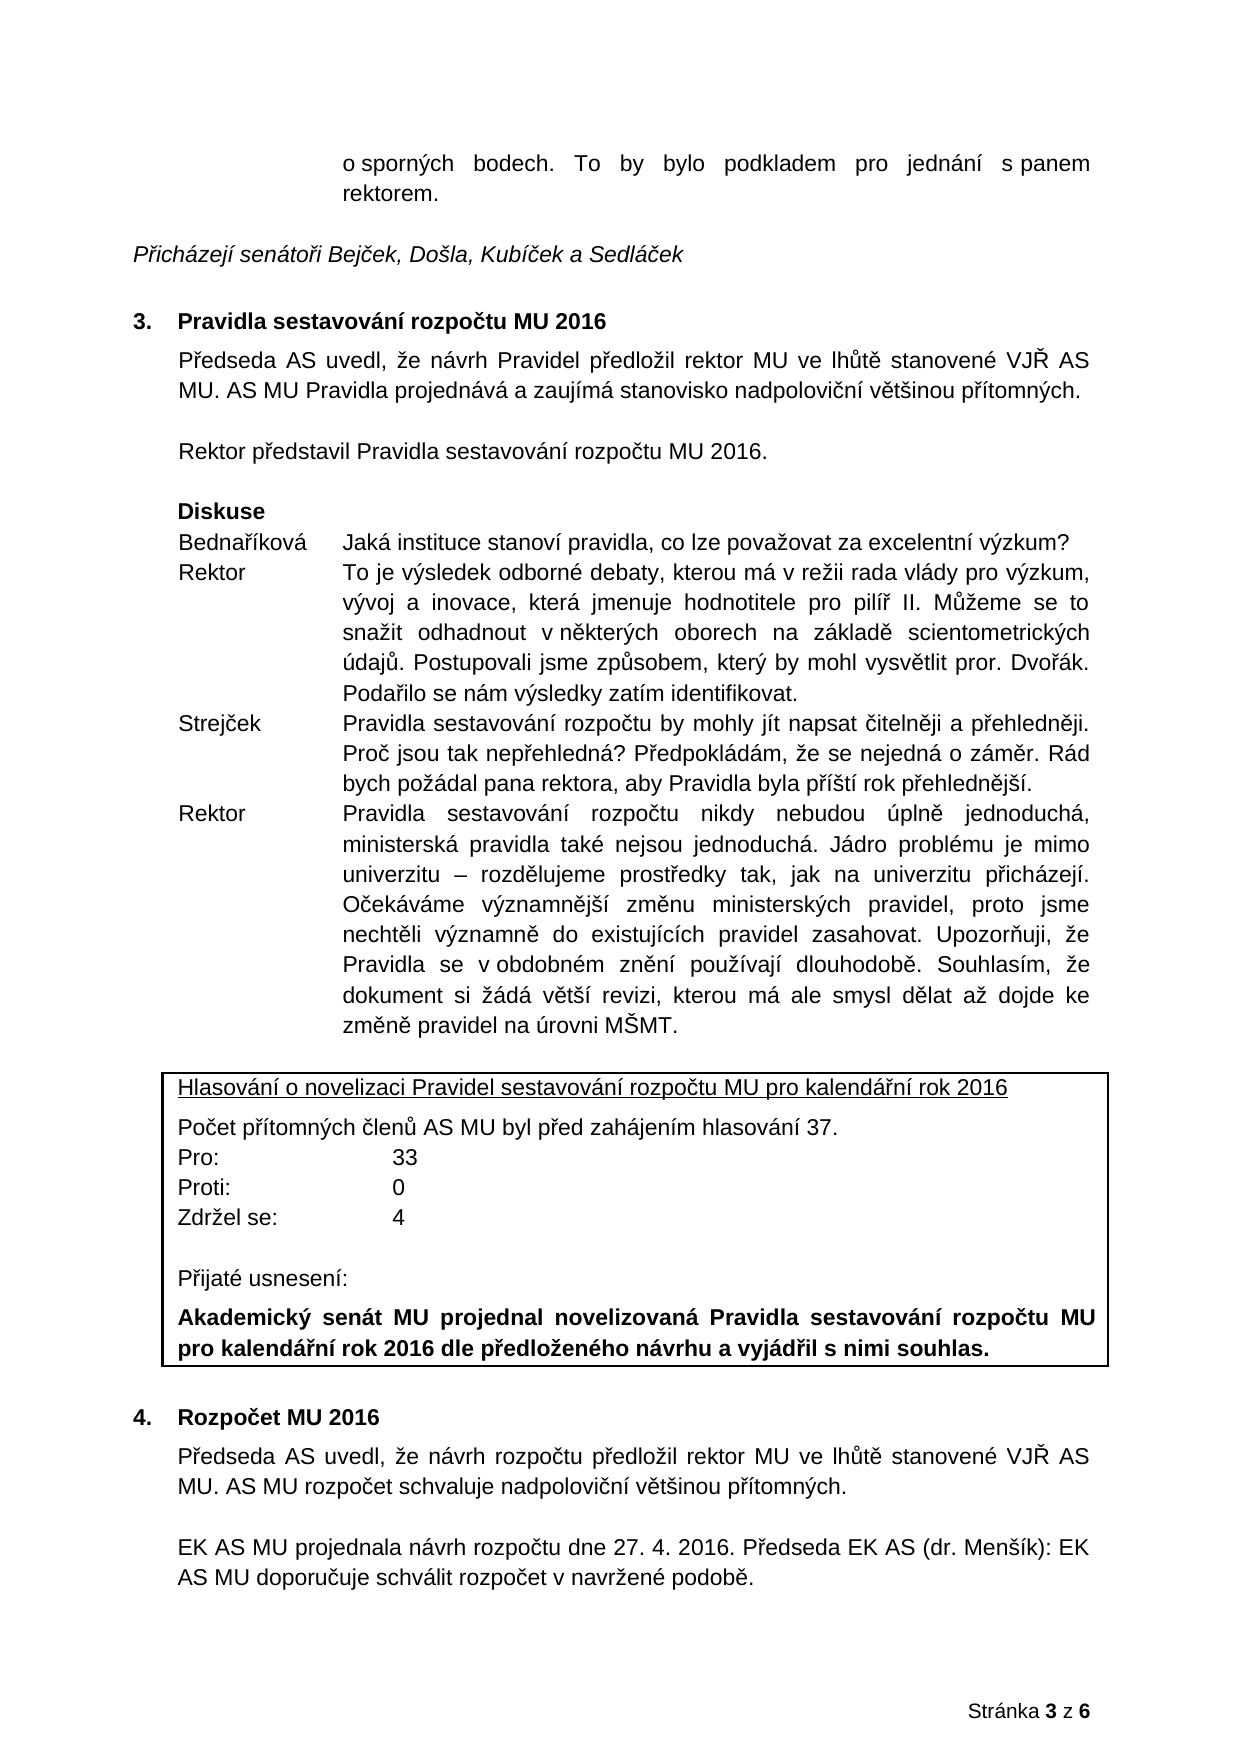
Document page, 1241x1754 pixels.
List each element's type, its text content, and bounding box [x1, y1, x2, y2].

text Rektor představil Pravidla sestavování rozpočtu MU 2016. [178, 438, 1090, 464]
table_header Hlasování o novelizaci Pravidel sestavování rozpočtu MU pro kalendářní rok 2016 Počet přítomných členů AS MU byl před zahájením hlasování 37. Pro: 33 Proti: 0 Zdržel se: 4 Přijaté usnesení: Akademický senát MU projednal novelizovaná Pravidla sestavování rozpočtu MU pro kalendářní rok 2016 dle předloženého návrhu a vyjádřil s nimi souhlas. [164, 1074, 1107, 1365]
text Přicházejí senátoři Bejček, Došla, Kubíček a Sedláček [133, 241, 1090, 267]
text Rektor To je výsledek odborné debaty, kterou má v režii rada vlády pro výzkum, vývoj a inovace, která jmenuje hodnotitele pro pilíř II. Můžeme se to snažit odhadnout v některých oborech na základě scientometrických údajů. Postupovali jsme způsobem, který by mohl vysvětlit pror. Dvořák. Podařilo se nám výsledky zatím identifikovat. [178, 559, 1090, 706]
subtitle Rozpočet MU 2016 [133, 1404, 1090, 1431]
text Bednaříková Jaká instituce stanoví pravidla, co lze považovat za excelentní výzkum? [178, 528, 1090, 555]
text Strejček Pravidla sestavování rozpočtu by mohly jít napsat čitelněji a přehledněji. Proč jsou tak nepřehledná? Předpokládám, že se nejedná o záměr. Rád bych požádal pana rektora, aby Pravidla byla příští rok přehlednější. [178, 710, 1090, 796]
text Předseda AS uvedl, že návrh Pravidel předložil rektor MU ve lhůtě stanovené VJŘ AS MU. AS MU Pravidla projednává a zaujímá stanovisko nadpoloviční většinou přítomných. [178, 347, 1090, 404]
text EK AS MU projednala návrh rozpočtu dne 27. 4. 2016. Předseda EK AS (dr. Menšík): EK AS MU doporučuje schválit rozpočet v navržené podobě. [177, 1534, 1090, 1590]
subtitle Pravidla sestavování rozpočtu MU 2016 [133, 308, 1090, 335]
text Diskuse [177, 498, 1090, 524]
text Předseda AS uvedl, že návrh rozpočtu předložil rektor MU ve lhůtě stanovené VJŘ AS MU. AS MU rozpočet schvaluje nadpoloviční většinou přítomných. [177, 1443, 1090, 1500]
text Rektor Pravidla sestavování rozpočtu nikdy nebudou úplně jednoduchá, ministerská pravidla také nejsou jednoduchá. Jádro problému je mimo univerzitu – rozdělujeme prostředky tak, jak na univerzitu přicházejí. Očekáváme významnější změnu ministerských pravidel, proto jsme nechtěli významně do existujících pravidel zasahovat. Upozorňuji, že Pravidla se v obdobném znění používají dlouhodobě. Souhlasím, že dokument si žádá větší revizi, kterou má ale smysl dělat až dojde ke změně pravidel na úrovni MŠMT. [178, 800, 1090, 1038]
